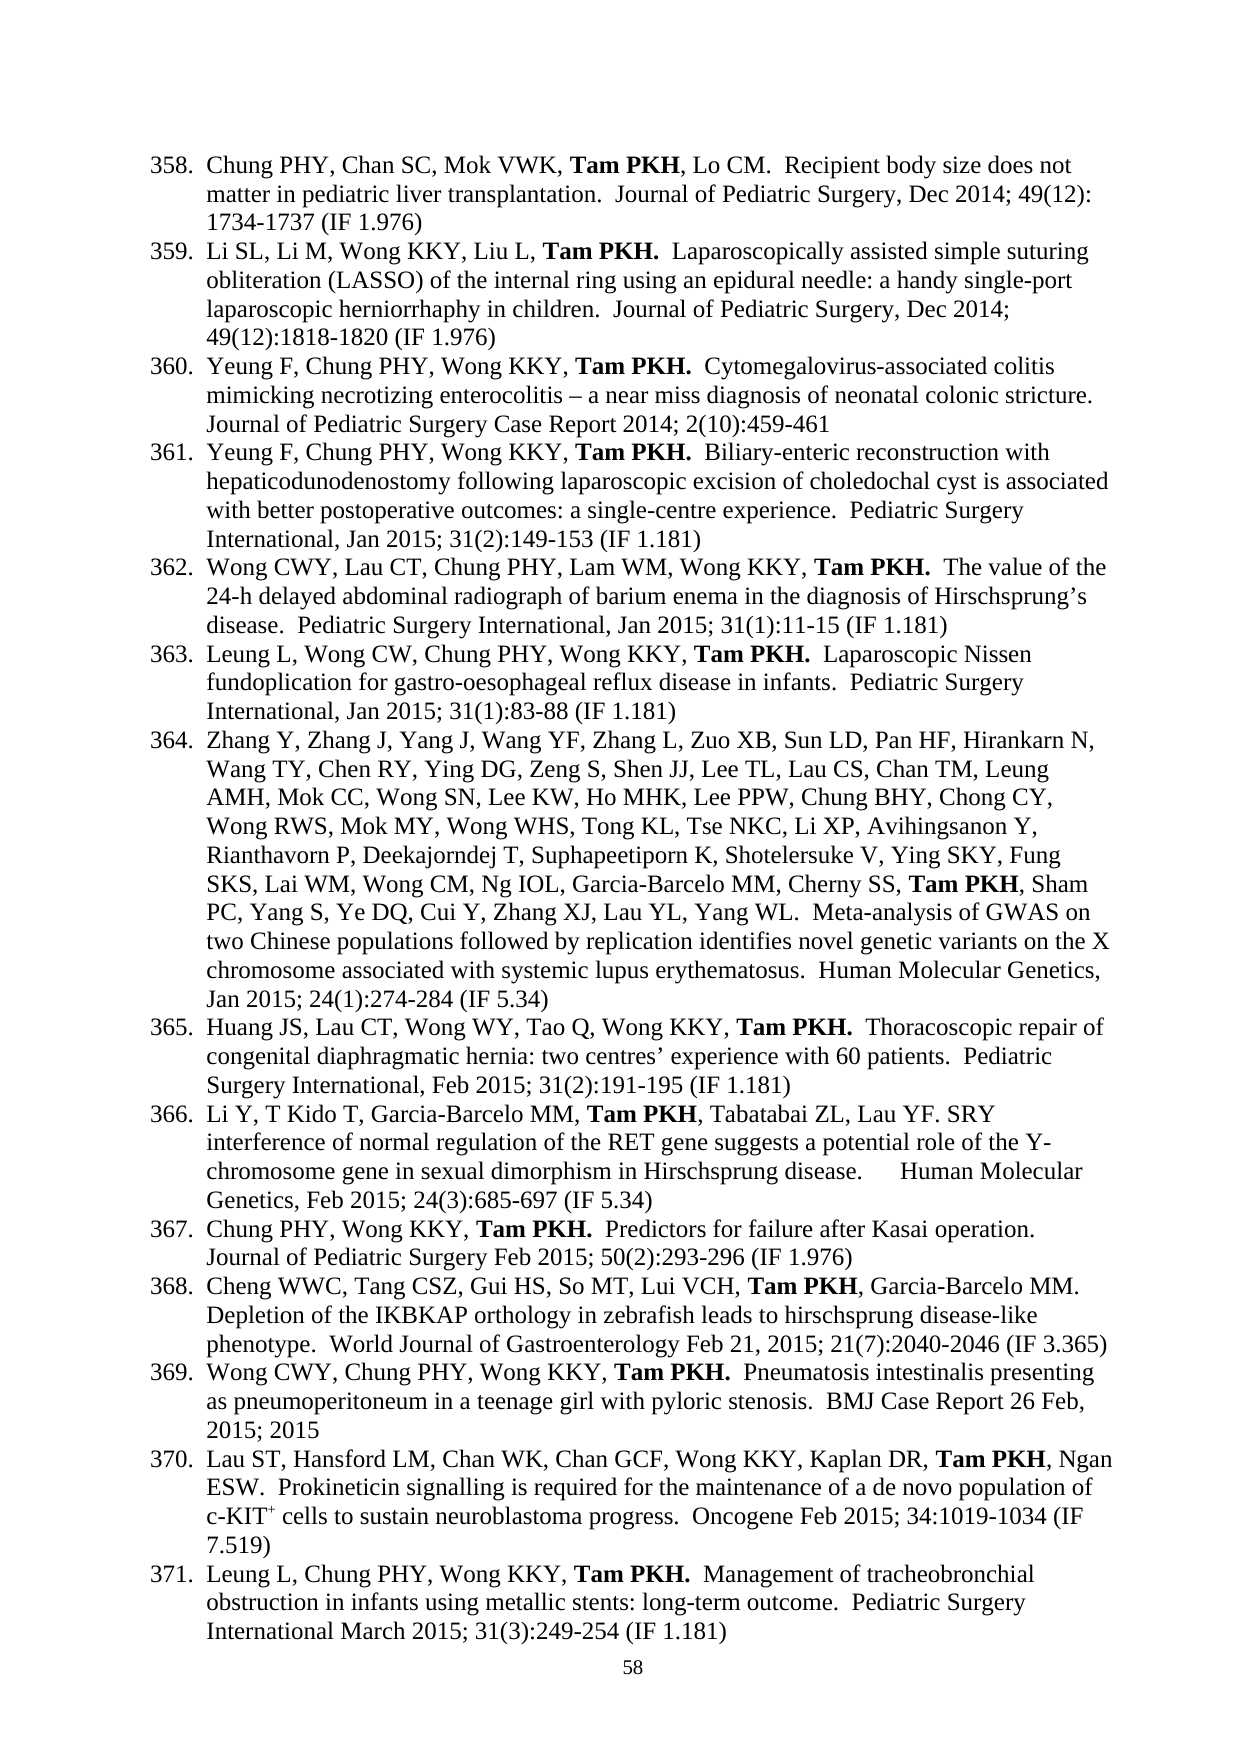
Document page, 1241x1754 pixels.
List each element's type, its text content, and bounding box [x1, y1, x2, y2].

text 359. Li SL, Li M, Wong KKY, Liu L, Tam PKH. Laparoscopically assisted simple suturing obliteration (LASSO) of the internal ring using an epidural needle: a handy single-port laparoscopic herniorrhaphy in children. Journal of Pediatric Surgery, Dec 2014; 49(12):1818-1820 (IF 1.976) [150, 236, 1116, 351]
text 369. Wong CWY, Chung PHY, Wong KKY, Tam PKH. Pneumatosis intestinalis presenting as pneumoperitoneum in a teenage girl with pyloric stenosis. BMJ Case Report 26 Feb, 2015; 2015 [150, 1357, 1116, 1444]
text 365. Huang JS, Lau CT, Wong WY, Tao Q, Wong KKY, Tam PKH. Thoracoscopic repair of congenital diaphragmatic hernia: two centres’ experience with 60 patients. Pediatric Surgery International, Feb 2015; 31(2):191-195 (IF 1.181) [150, 1012, 1116, 1099]
text 358. Chung PHY, Chan SC, Mok VWK, Tam PKH, Lo CM. Recipient body size does not matter in pediatric liver transplantation. Journal of Pediatric Surgery, Dec 2014; 49(12): 1734-1737 (IF 1.976) [150, 150, 1116, 236]
text 371. Leung L, Chung PHY, Wong KKY, Tam PKH. Management of tracheobronchial obstruction in infants using metallic stents: long-term outcome. Pediatric Surgery International March 2015; 31(3):249-254 (IF 1.181) [150, 1559, 1116, 1645]
text 370. Lau ST, Hansford LM, Chan WK, Chan GCF, Wong KKY, Kaplan DR, Tam PKH, Ngan ESW. Prokineticin signalling is required for the maintenance of a de novo population of c-KIT+ cells to sustain neuroblastoma progress. Oncogene Feb 2015; 34:1019-1034 (IF 7.519) [150, 1444, 1116, 1559]
text 363. Leung L, Wong CW, Chung PHY, Wong KKY, Tam PKH. Laparoscopic Nissen fundoplication for gastro-oesophageal reflux disease in infants. Pediatric Surgery International, Jan 2015; 31(1):83-88 (IF 1.181) [150, 639, 1116, 725]
text 362. Wong CWY, Lau CT, Chung PHY, Lam WM, Wong KKY, Tam PKH. The value of the 24-h delayed abdominal radiograph of barium enema in the diagnosis of Hirschsprung’s disease. Pediatric Surgery International, Jan 2015; 31(1):11-15 (IF 1.181) [150, 552, 1116, 639]
text 368. Cheng WWC, Tang CSZ, Gui HS, So MT, Lui VCH, Tam PKH, Garcia-Barcelo MM. Depletion of the IKBKAP orthology in zebrafish leads to hirschsprung disease-like phenotype. World Journal of Gastroenterology Feb 21, 2015; 21(7):2040-2046 (IF 3.365) [150, 1271, 1116, 1357]
text 360. Yeung F, Chung PHY, Wong KKY, Tam PKH. Cytomegalovirus-associated colitis mimicking necrotizing enterocolitis – a near miss diagnosis of neonatal colonic stricture. Journal of Pediatric Surgery Case Report 2014; 2(10):459-461 [150, 351, 1116, 437]
text 366. Li Y, T Kido T, Garcia-Barcelo MM, Tam PKH, Tabatabai ZL, Lau YF. SRY interference of normal regulation of the RET gene suggests a potential role of the Y-chromosome gene in sexual dimorphism in Hirschsprung disease. Human Molecular Genetics, Feb 2015; 24(3):685-697 (IF 5.34) [150, 1099, 1116, 1214]
text 367. Chung PHY, Wong KKY, Tam PKH. Predictors for failure after Kasai operation. Journal of Pediatric Surgery Feb 2015; 50(2):293-296 (IF 1.976) [150, 1214, 1116, 1271]
text 364. Zhang Y, Zhang J, Yang J, Wang YF, Zhang L, Zuo XB, Sun LD, Pan HF, Hirankarn N, Wang TY, Chen RY, Ying DG, Zeng S, Shen JJ, Lee TL, Lau CS, Chan TM, Leung AMH, Mok CC, Wong SN, Lee KW, Ho MHK, Lee PPW, Chung BHY, Chong CY, Wong RWS, Mok MY, Wong WHS, Tong KL, Tse NKC, Li XP, Avihingsanon Y, Rianthavorn P, Deekajorndej T, Suphapeetiporn K, Shotelersuke V, Ying SKY, Fung SKS, Lai WM, Wong CM, Ng IOL, Garcia-Barcelo MM, Cherny SS, Tam PKH, Sham PC, Yang S, Ye DQ, Cui Y, Zhang XJ, Lau YL, Yang WL. Meta-analysis of GWAS on two Chinese populations followed by replication identifies novel genetic variants on the X chromosome associated with systemic lupus erythematosus. Human Molecular Genetics, Jan 2015; 24(1):274-284 (IF 5.34) [150, 725, 1116, 1012]
text 361. Yeung F, Chung PHY, Wong KKY, Tam PKH. Biliary-enteric reconstruction with hepaticodunodenostomy following laparoscopic excision of choledochal cyst is associated with better postoperative outcomes: a single-centre experience. Pediatric Surgery International, Jan 2015; 31(2):149-153 (IF 1.181) [150, 437, 1116, 552]
